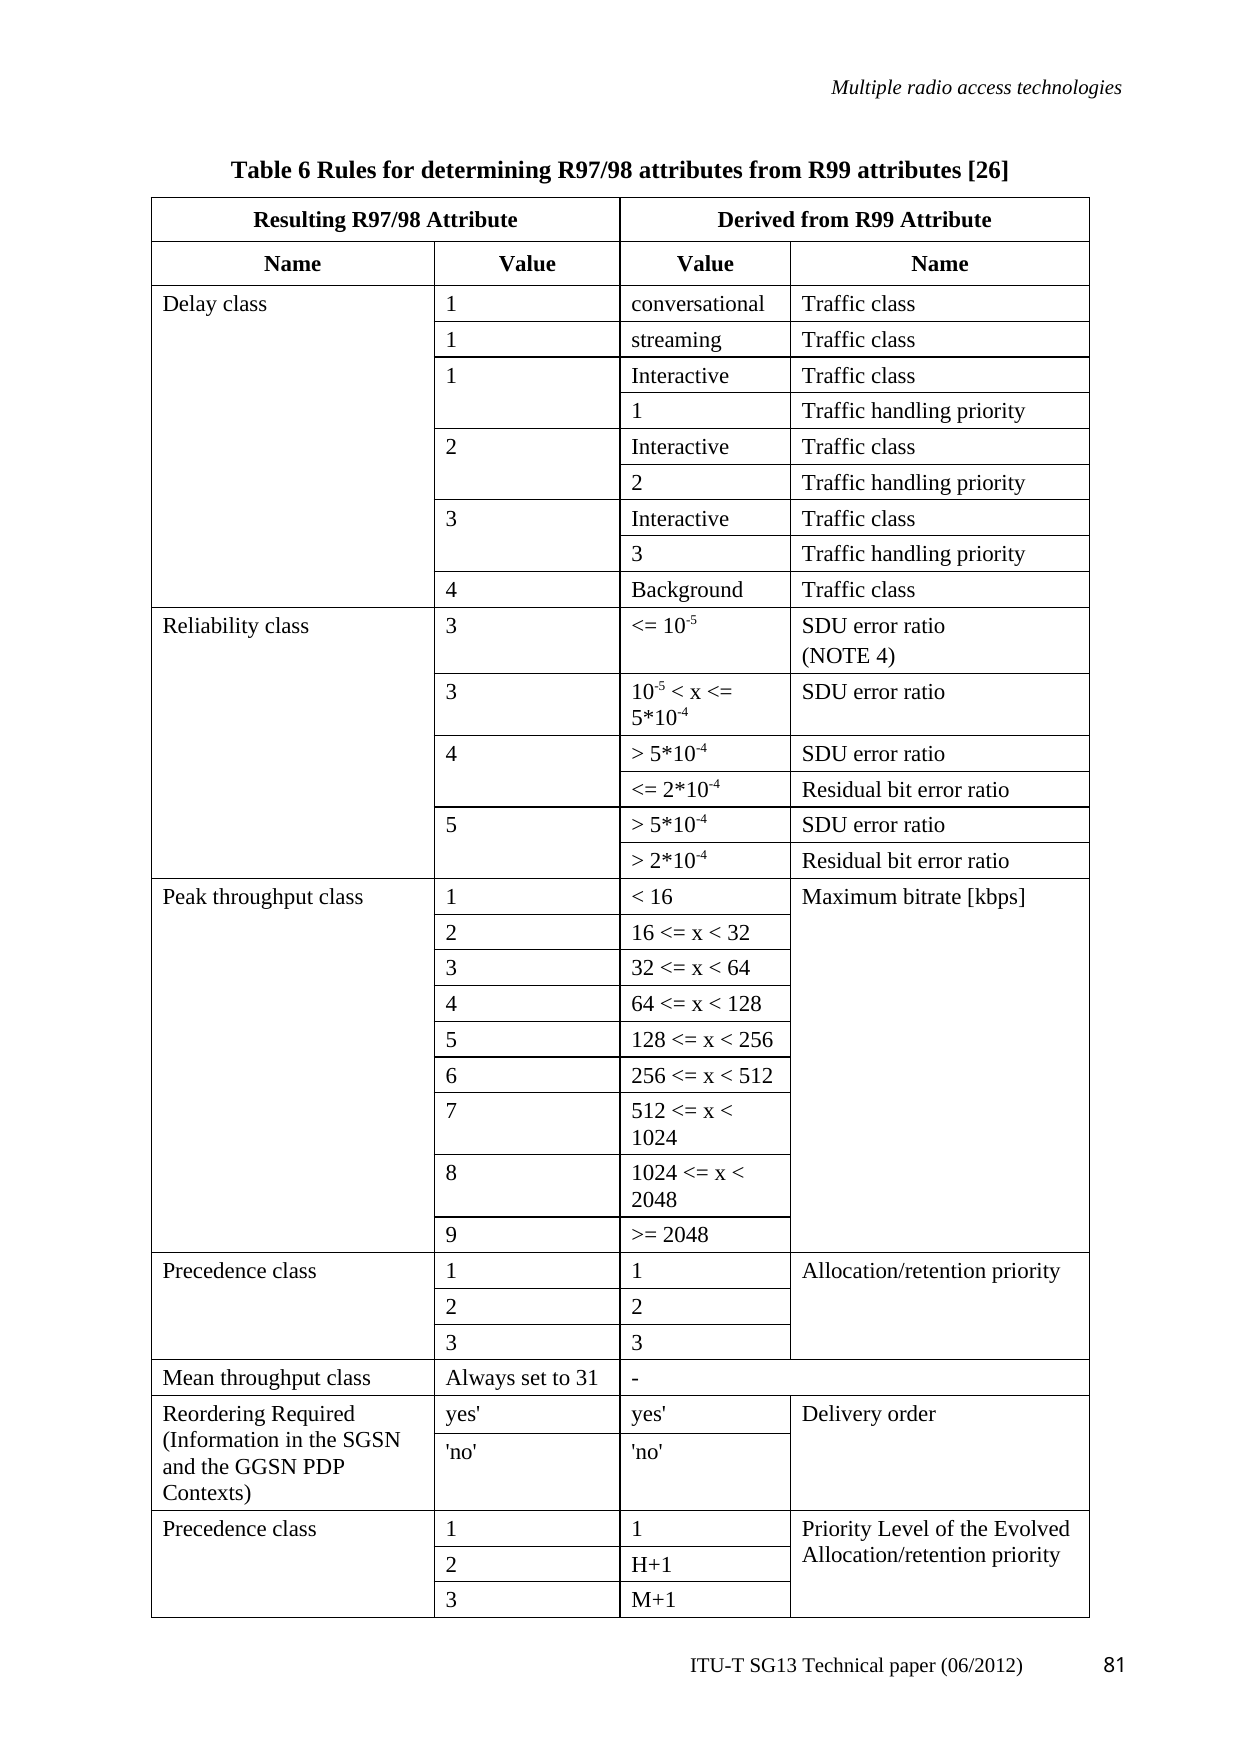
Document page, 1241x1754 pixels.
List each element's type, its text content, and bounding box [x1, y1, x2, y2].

table_cell Traffic class [791, 500, 1089, 535]
table_cell 1 [435, 286, 619, 321]
table_cell 1 [435, 358, 619, 428]
table_cell 1 [435, 1511, 619, 1546]
table_cell Traffic class [791, 572, 1089, 607]
table_cell Traffic handling priority [791, 393, 1089, 428]
table_cell 512 <= x < 1024 [621, 1093, 790, 1154]
table_cell Priority Level of the Evolved Allocation/retention priority [791, 1511, 1089, 1617]
table_cell Name [791, 242, 1089, 285]
table_cell 1 [435, 322, 619, 356]
table_cell Traffic class [791, 286, 1089, 321]
table_cell yes' [435, 1396, 619, 1433]
table_cell 2 [435, 1547, 619, 1581]
table_cell conversational [621, 286, 790, 321]
table_cell - [621, 1360, 1089, 1395]
table_cell 128 <= x < 256 [621, 1022, 790, 1056]
table_cell 2 [435, 429, 619, 499]
table_cell 3 [435, 500, 619, 571]
table_cell <= 2*10-4 [621, 772, 790, 806]
table_cell Delay class [152, 286, 434, 607]
table_cell Always set to 31 [435, 1360, 619, 1395]
table_cell 2 [621, 1289, 790, 1323]
table_cell SDU error ratio (NOTE 4) [791, 608, 1089, 673]
table_cell <= 10-5 [621, 608, 790, 673]
table_cell 9 [435, 1218, 619, 1252]
table_cell 3 [435, 950, 619, 985]
table_cell SDU error ratio [791, 674, 1089, 735]
table_header Resulting R97/98 Attribute [152, 198, 619, 241]
title Table 6 Rules for determining R97/98 attributes from R99 attributes [26] [118, 156, 1122, 184]
table_cell 256 <= x < 512 [621, 1058, 790, 1092]
table_cell Traffic handling priority [791, 465, 1089, 499]
table_cell 'no' [621, 1434, 790, 1510]
table_cell H+1 [621, 1547, 790, 1581]
table_cell Peak throughput class [152, 879, 434, 1252]
table_cell Background [621, 572, 790, 607]
table_cell > 5*10-4 [621, 736, 790, 771]
table_cell 16 <= x < 32 [621, 915, 790, 949]
table_cell 1 [621, 1253, 790, 1288]
table_cell Value [435, 242, 619, 285]
table_cell Traffic class [791, 322, 1089, 356]
table_cell Residual bit error ratio [791, 772, 1089, 806]
table_cell 1 [435, 1253, 619, 1288]
table_cell 1 [621, 393, 790, 428]
table_cell Interactive [621, 429, 790, 464]
table_cell 3 [435, 674, 619, 735]
table_cell 7 [435, 1093, 619, 1154]
table_cell 1 [621, 1511, 790, 1546]
table_cell 32 <= x < 64 [621, 950, 790, 985]
table_cell 64 <= x < 128 [621, 986, 790, 1021]
table_cell SDU error ratio [791, 736, 1089, 771]
table_cell Allocation/retention priority [791, 1253, 1089, 1359]
table_cell Delivery order [791, 1396, 1089, 1510]
table_cell Value [621, 242, 790, 285]
table_cell Precedence class [152, 1253, 434, 1359]
table_cell yes' [621, 1396, 790, 1433]
table_cell 10-5 < x <= 5*10-4 [621, 674, 790, 735]
table_cell 2 [621, 465, 790, 499]
table_cell Traffic class [791, 429, 1089, 464]
table_cell 5 [435, 1022, 619, 1056]
table_cell Residual bit error ratio [791, 843, 1089, 878]
table_cell Maximum bitrate [kbps] [791, 879, 1089, 1252]
table_cell Interactive [621, 358, 790, 392]
table_cell 1 [435, 879, 619, 913]
table_cell 5 [435, 808, 619, 878]
table_cell 4 [435, 572, 619, 607]
table_header Derived from R99 Attribute [621, 198, 1089, 241]
table_cell > 5*10-4 [621, 808, 790, 842]
table_cell >= 2048 [621, 1218, 790, 1252]
table_cell 3 [621, 1325, 790, 1359]
table_cell Interactive [621, 500, 790, 535]
table_cell Precedence class [152, 1511, 434, 1617]
table_cell 2 [435, 1289, 619, 1323]
table_cell Traffic class [791, 358, 1089, 392]
table_cell 1024 <= x < 2048 [621, 1155, 790, 1216]
table_cell 2 [435, 915, 619, 949]
table_cell 3 [435, 1325, 619, 1359]
table_cell Name [152, 242, 434, 285]
table_cell < 16 [621, 879, 790, 913]
table_cell Traffic handling priority [791, 536, 1089, 571]
table_cell 8 [435, 1155, 619, 1216]
table_cell Reordering Required (Information in the SGSN and the GGSN PDP Contexts) [152, 1396, 434, 1510]
table_cell 3 [435, 1582, 619, 1617]
table_cell Mean throughput class [152, 1360, 434, 1395]
table_cell SDU error ratio [791, 808, 1089, 842]
table_cell 'no' [435, 1434, 619, 1510]
table_cell > 2*10-4 [621, 843, 790, 878]
table_cell 3 [621, 536, 790, 571]
table_cell streaming [621, 322, 790, 356]
table_cell Reliability class [152, 608, 434, 878]
table_cell 6 [435, 1058, 619, 1092]
table_cell 3 [435, 608, 619, 673]
table_cell M+1 [621, 1582, 790, 1617]
table_cell 4 [435, 736, 619, 806]
table_cell 4 [435, 986, 619, 1021]
